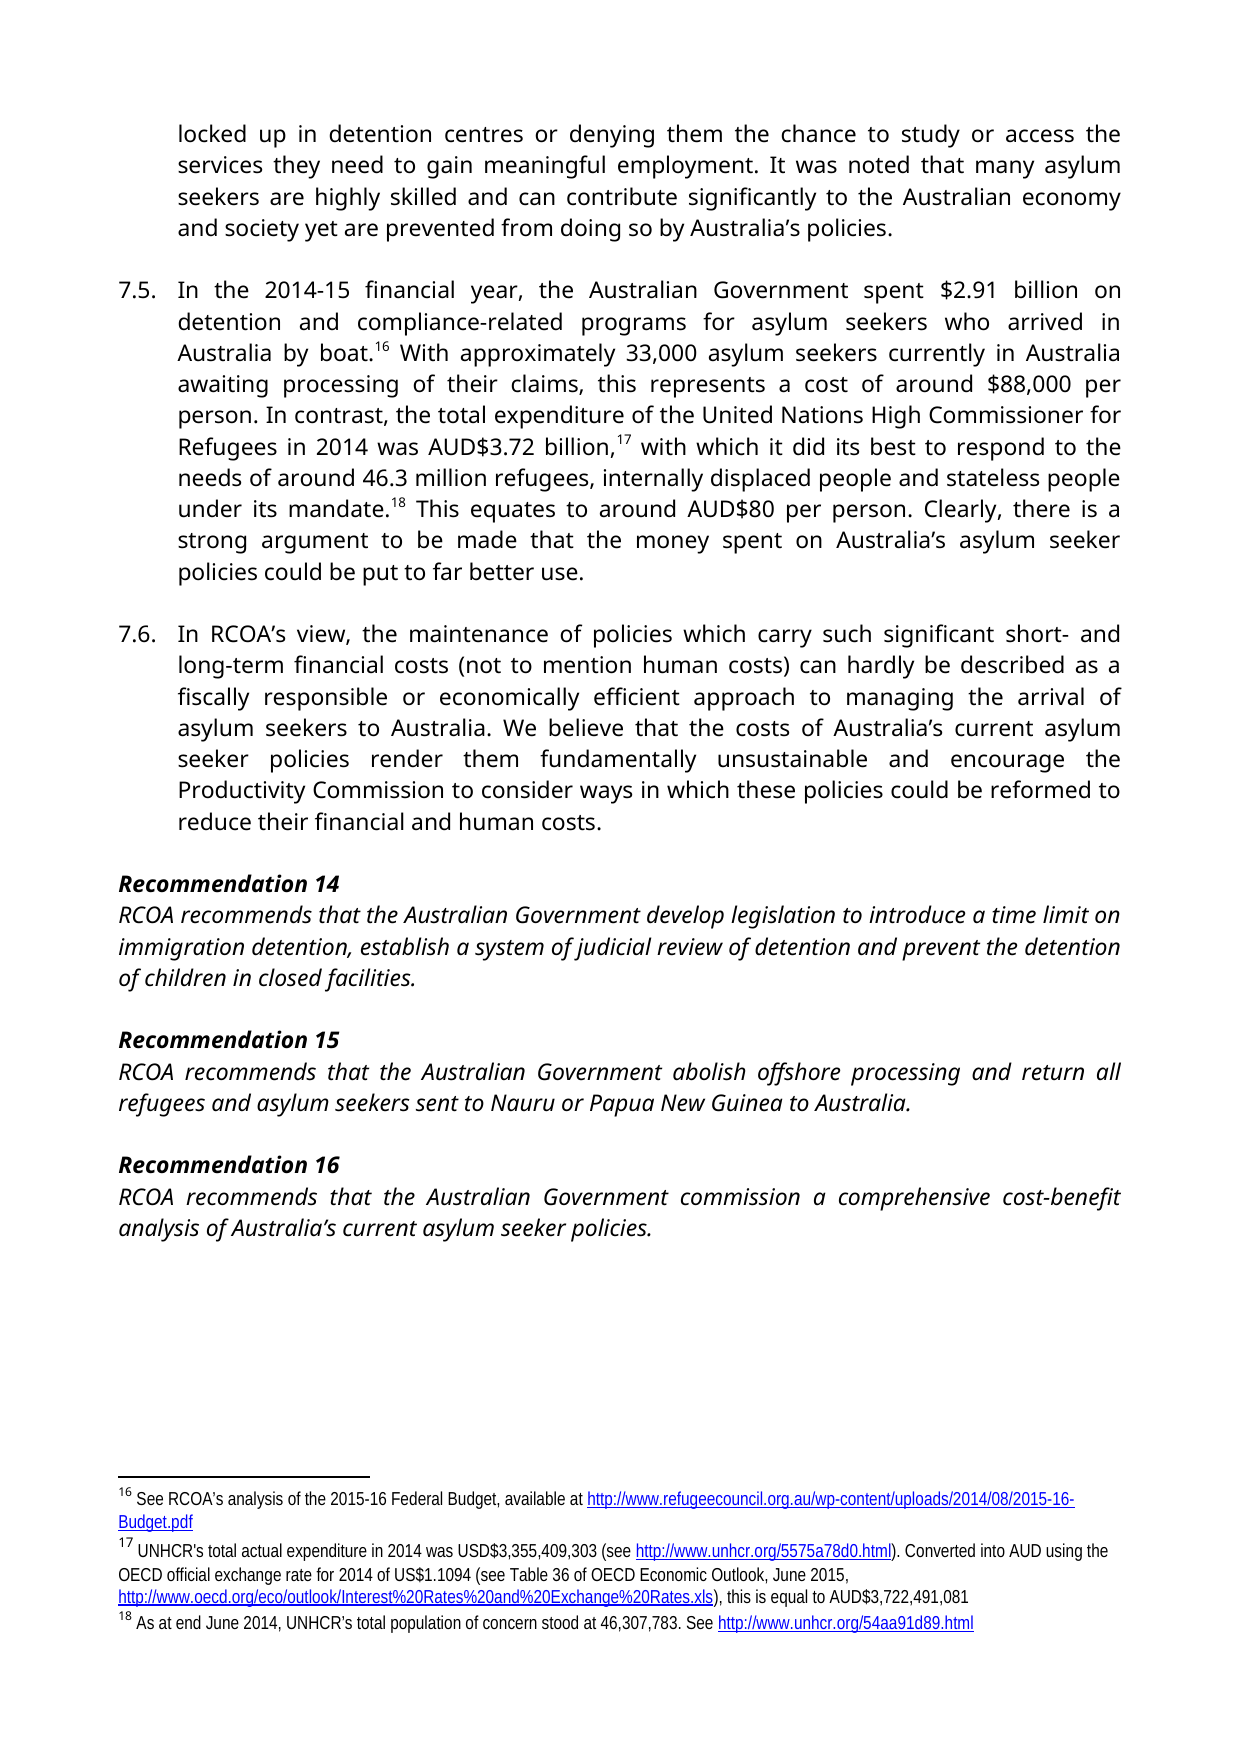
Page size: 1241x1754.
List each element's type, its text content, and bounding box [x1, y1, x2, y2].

list In RCOA’s view, the maintenance of policies which carry such significant short- and long-term financial costs (not to mention human costs) can hardly be described as a fiscally responsible or economically efficient approach to managing the arrival of asylum seekers to Australia. We believe that the costs of Australia’s current asylum seeker policies render them fundamentally unsustainable and encourage the Productivity Commission to consider ways in which these policies could be reformed to reduce their financial and human costs. [118, 618, 1122, 837]
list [118, 118, 1122, 243]
text RCOA recommends that the Australian Government abolish offshore processing and return all refugees and asylum seekers sent to Nauru or Papua New Guinea to Australia. [118, 1056, 1122, 1118]
text RCOA recommends that the Australian Government commission a comprehensive cost-benefit analysis of Australia’s current asylum seeker policies. [118, 1181, 1122, 1243]
text RCOA recommends that the Australian Government develop legislation to introduce a time limit on immigration detention, establish a system of judicial review of detention and prevent the detention of children in closed facilities. [118, 899, 1122, 993]
list In the 2014-15 financial year, the Australian Government spent $2.91 billion on detention and compliance-related programs for asylum seekers who arrived in Australia by boat. With approximately 33,000 asylum seekers currently in Australia awaiting processing of their claims, this represents a cost of around $88,000 per person. In contrast, the total expenditure of the United Nations High Commissioner for Refugees in 2014 was AUD$3.72 billion, with which it did its best to respond to the needs of around 46.3 million refugees, internally displaced people and stateless people under its mandate. This equates to around AUD$80 per person. Clearly, there is a strong argument to be made that the money spent on Australia’s asylum seeker policies could be put to far better use. [118, 274, 1122, 587]
